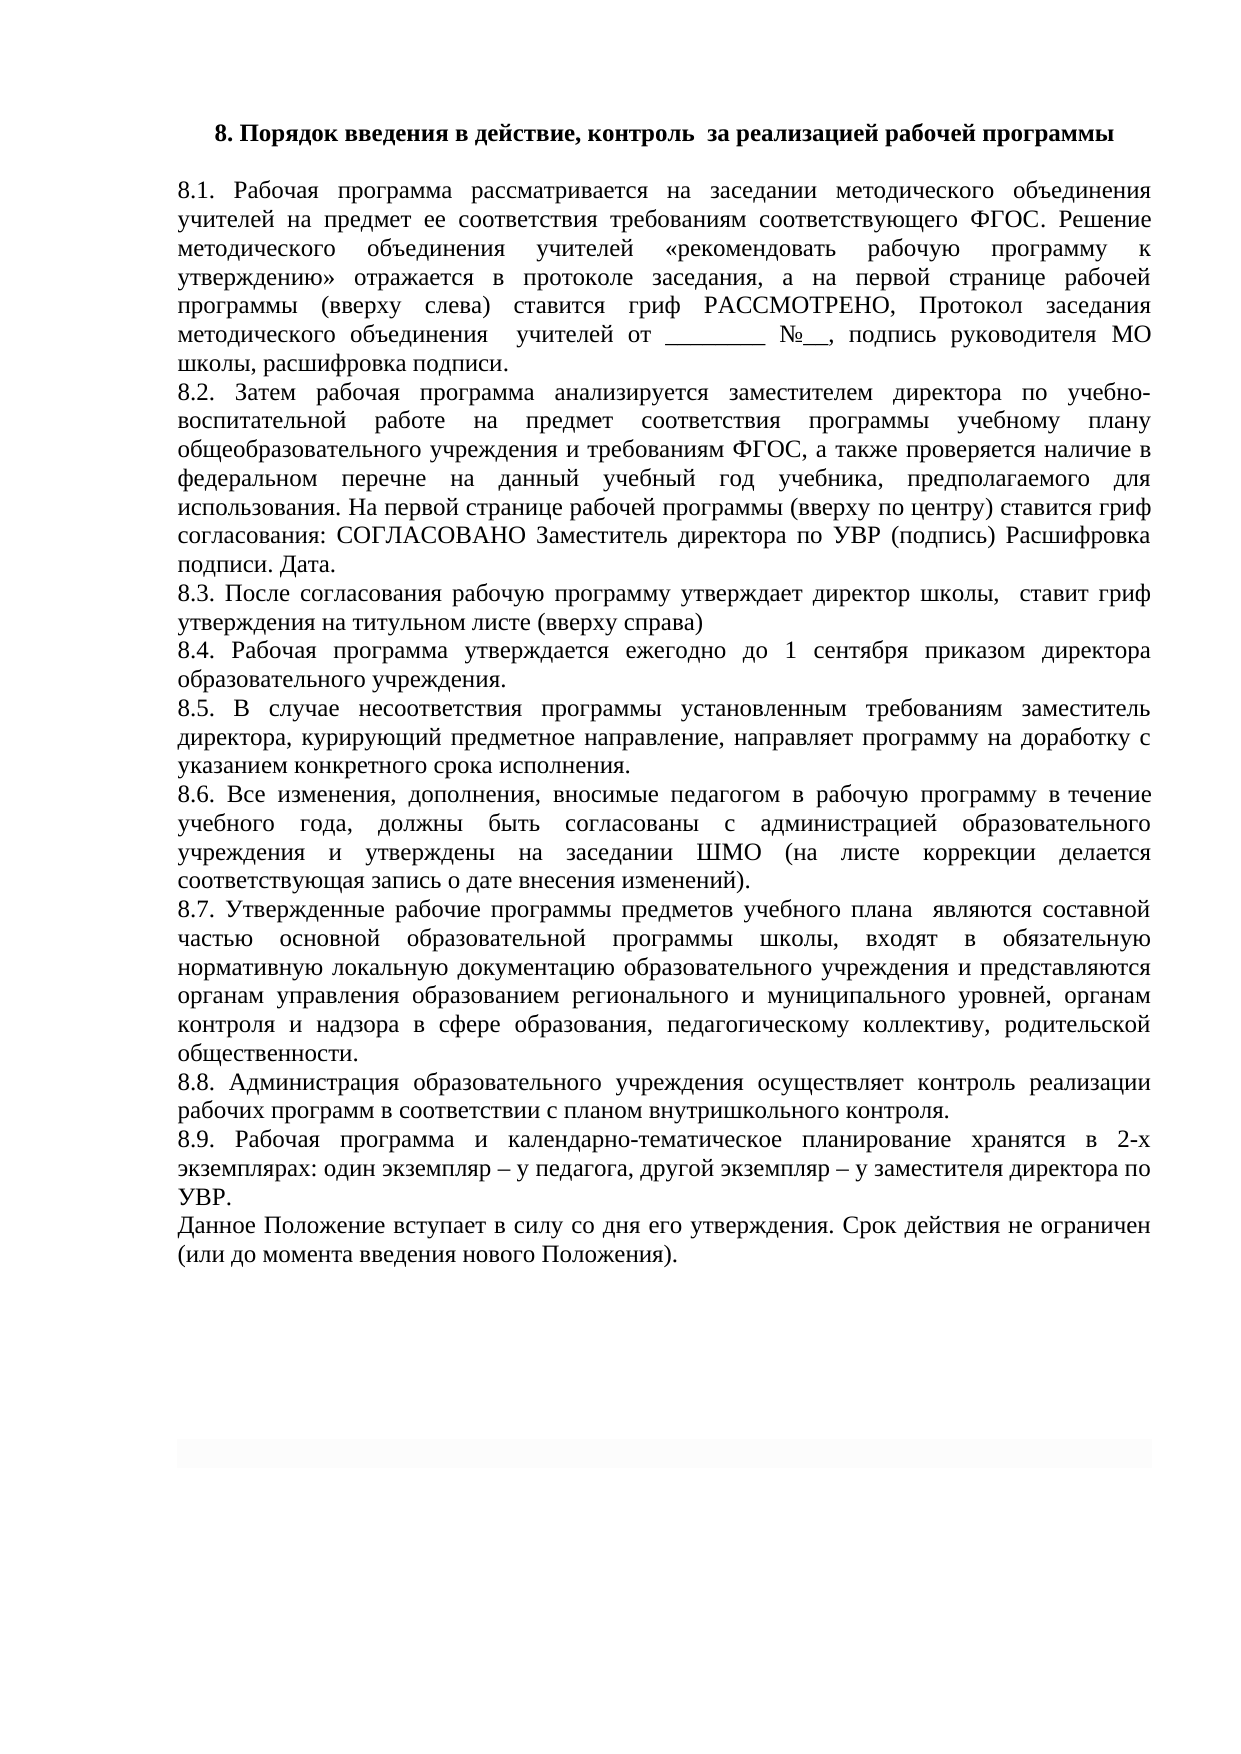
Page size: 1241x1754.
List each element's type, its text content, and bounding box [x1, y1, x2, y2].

text 8.8. Администрация образовательного учреждения осуществляет контроль реализации рабочих программ в соответствии с планом внутришкольного контроля. [177, 1067, 1152, 1124]
text 8.9. Рабочая программа и календарно-тематическое планирование хранятся в 2-х экземплярах: один экземпляр – у педагога, другой экземпляр – у заместителя директора по УВР. [177, 1124, 1152, 1211]
text Данное Положение вступает в силу со дня его утверждения. Срок действия не ограничен (или до момента введения нового Положения). [177, 1211, 1152, 1268]
text 8.5. В случае несоответствия программы установленным требованиям заместитель директора, курирующий предметное направление, направляет программу на доработку с указанием конкретного срока исполнения. [177, 693, 1152, 779]
text 8.1. Рабочая программа рассматривается на заседании методического объединения учителей на предмет ее соответствия требованиям соответствующего ФГОС. Решение методического объединения учителей «рекомендовать рабочую программу к утверждению» отражается в протоколе заседания, а на первой странице рабочей программы (вверху слева) ставится гриф РАССМОТРЕНО, Протокол заседания методического объединения учителей от ________ №__, подпись руководителя МО школы, расшифровка подписи. [177, 176, 1152, 377]
text 8. Порядок введения в действие, контроль за реализацией рабочей программы [177, 118, 1152, 147]
text 8.7. Утвержденные рабочие программы предметов учебного плана являются составной частью основной образовательной программы школы, входят в обязательную нормативную локальную документацию образовательного учреждения и представляются органам управления образованием регионального и муниципального уровней, органам контроля и надзора в сфере образования, педагогическому коллективу, родительской общественности. [177, 894, 1152, 1067]
text 8.6. Все изменения, дополнения, вносимые педагогом в рабочую программу в течение учебного года, должны быть согласованы с администрацией образовательного учреждения и утверждены на заседании ШМО (на листе коррекции делается соответствующая запись о дате внесения изменений). [177, 779, 1152, 894]
text 8.4. Рабочая программа утверждается ежегодно до 1 сентября приказом директора образовательного учреждения. [177, 636, 1152, 693]
text 8.3. После согласования рабочую программу утверждает директор школы, ставит гриф утверждения на титульном листе (вверху справа) [177, 578, 1152, 636]
text 8.2. Затем рабочая программа анализируется заместителем директора по учебно-воспитательной работе на предмет соответствия программы учебному плану общеобразовательного учреждения и требованиям ФГОС, а также проверяется наличие в федеральном перечне на данный учебный год учебника, предполагаемого для использования. На первой странице рабочей программы (вверху по центру) ставится гриф согласования: СОГЛАСОВАНО Заместитель директора по УВР (подпись) Расшифровка подписи. Дата. [177, 377, 1152, 578]
